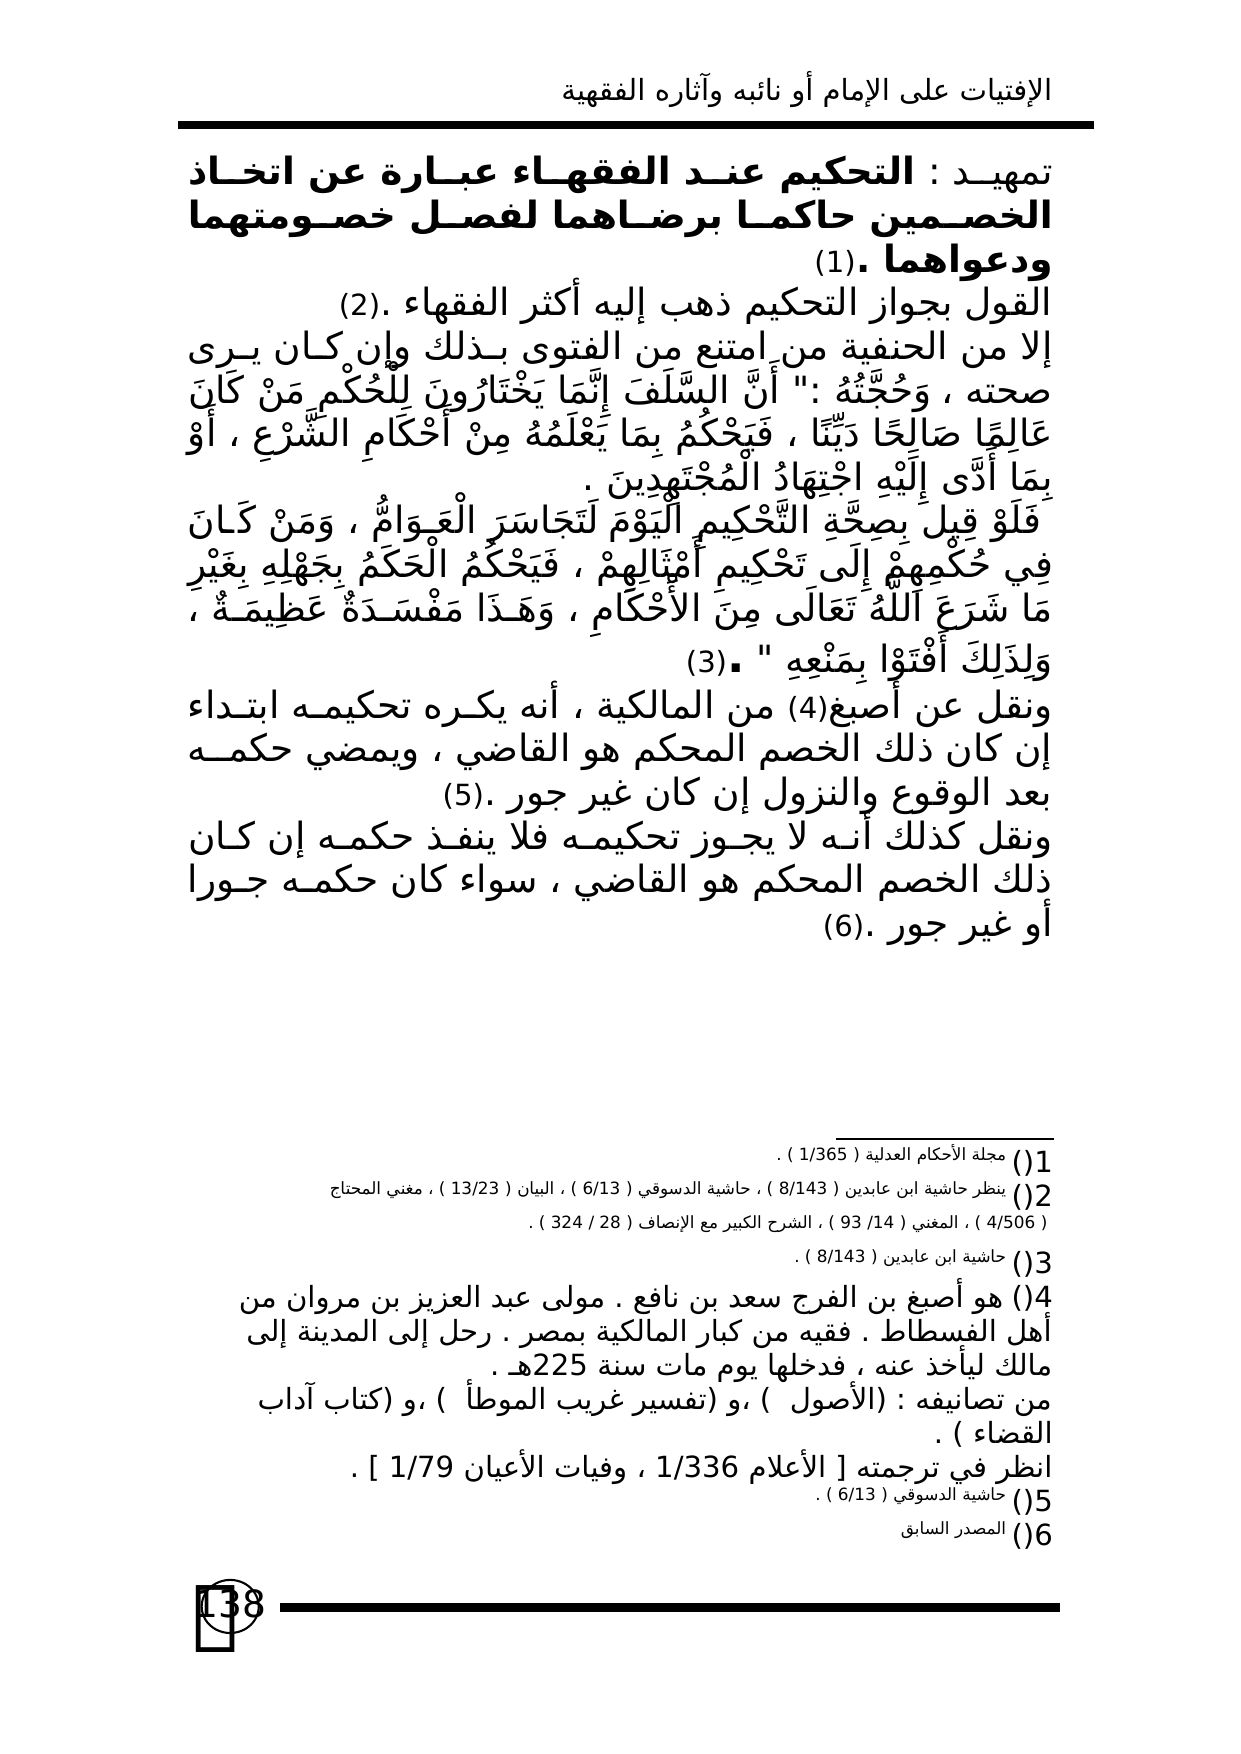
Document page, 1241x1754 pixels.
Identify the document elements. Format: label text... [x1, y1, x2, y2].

text فَلَوْ قِيل بِصِحَّةِ التَّحْكِيمِ الْيَوْمَ لَتَجَاسَرَ الْعَوَامُّ ، وَمَنْ كَانَ فِي حُكْمِهِمْ إِلَى تَحْكِيمِ أَمْثَالِهِمْ ، فَيَحْكُمُ الْحَكَمُ بِجَهْلِهِ بِغَيْرِ مَا شَرَعَ اللَّهُ تَعَالَى مِنَ الأَْحْكَامِ ، وَهَذَا مَفْسَدَةٌ عَظِيمَةٌ ، وَلِذَلِكَ أَفْتَوْا بِمَنْعِهِ " .() [187, 499, 1053, 683]
text ونقل كذلك أنه لا يجوز تحكيمه فلا ينفذ حكمه إن كان ذلك الخصم المحكم هو القاضي ، سواء كان حكمه جورا أو غير جور .() [187, 814, 1053, 945]
text إلا من الحنفية من امتنع من الفتوى بذلك وإن كان يرى صحته ، وَحُجَّتُهُ :" أَنَّ السَّلَفَ إِنَّمَا يَخْتَارُونَ لِلْحُكْمِ مَنْ كَانَ عَالِمًا صَالِحًا دَيِّنًا ، فَيَحْكُمُ بِمَا يَعْلَمُهُ مِنْ أَحْكَامِ الشَّرْعِ ، أَوْ بِمَا أَدَّى إِلَيْهِ اجْتِهَادُ الْمُجْتَهِدِينَ . [187, 324, 1053, 499]
text تمهيد : التحكيم عند الفقهاء عبارة عن اتخاذ الخصمين حاكما برضاهما لفصل خصومتهما ودعواهما .() [187, 150, 1053, 281]
text القول بجواز التحكيم ذهب إليه أكثر الفقهاء .() [187, 281, 1053, 324]
text ونقل عن أصبغ() من المالكية ، أنه يكره تحكيمه ابتداء إن كان ذلك الخصم المحكم هو القاضي ، ويمضي حكمه بعد الوقوع والنزول إن كان غير جور .() [187, 683, 1053, 814]
